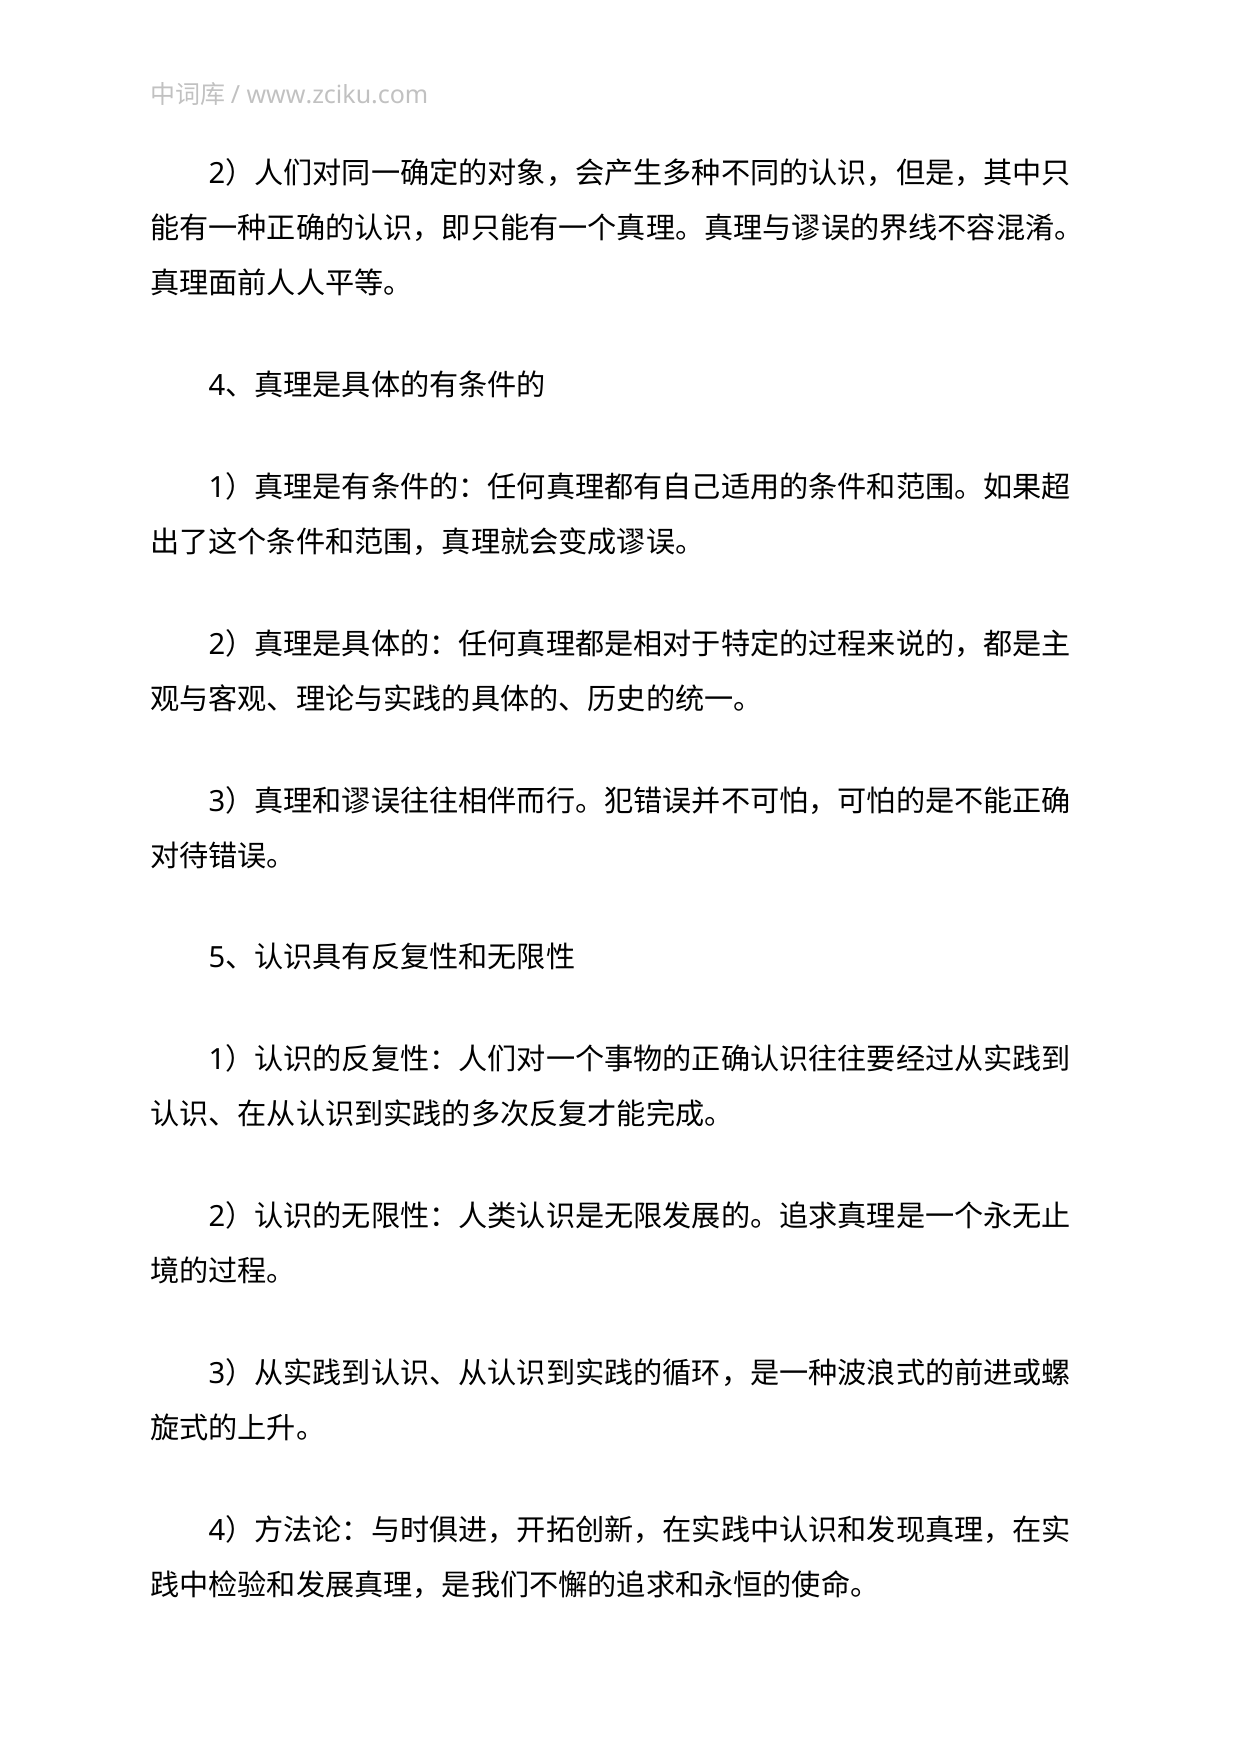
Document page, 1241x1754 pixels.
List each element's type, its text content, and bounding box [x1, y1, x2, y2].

text 3）真理和谬误往往相伴而行。犯错误并不可怕，可怕的是不能正确对待错误。 [150, 777, 1090, 874]
text 1）真理是有条件的：任何真理都有自己适用的条件和范围。如果超出了这个条件和范围，真理就会变成谬误。 [150, 464, 1090, 561]
text 4、真理是具体的有条件的 [150, 362, 1090, 404]
text 2）人们对同一确定的对象，会产生多种不同的认识，但是，其中只能有一种正确的认识，即只能有一个真理。真理与谬误的界线不容混淆。真理面前人人平等。 [150, 150, 1090, 302]
text 4）方法论：与时俱进，开拓创新，在实践中认识和发现真理，在实践中检验和发展真理，是我们不懈的追求和永恒的使命。 [150, 1506, 1090, 1603]
text 5、认识具有反复性和无限性 [150, 934, 1090, 976]
text 1）认识的反复性：人们对一个事物的正确认识往往要经过从实践到认识、在从认识到实践的多次反复才能完成。 [150, 1036, 1090, 1133]
text 2）真理是具体的：任何真理都是相对于特定的过程来说的，都是主观与客观、理论与实践的具体的、历史的统一。 [150, 620, 1090, 718]
text 3）从实践到认识、从认识到实践的循环，是一种波浪式的前进或螺旋式的上升。 [150, 1349, 1090, 1447]
text 2）认识的无限性：人类认识是无限发展的。追求真理是一个永无止境的过程。 [150, 1193, 1090, 1290]
